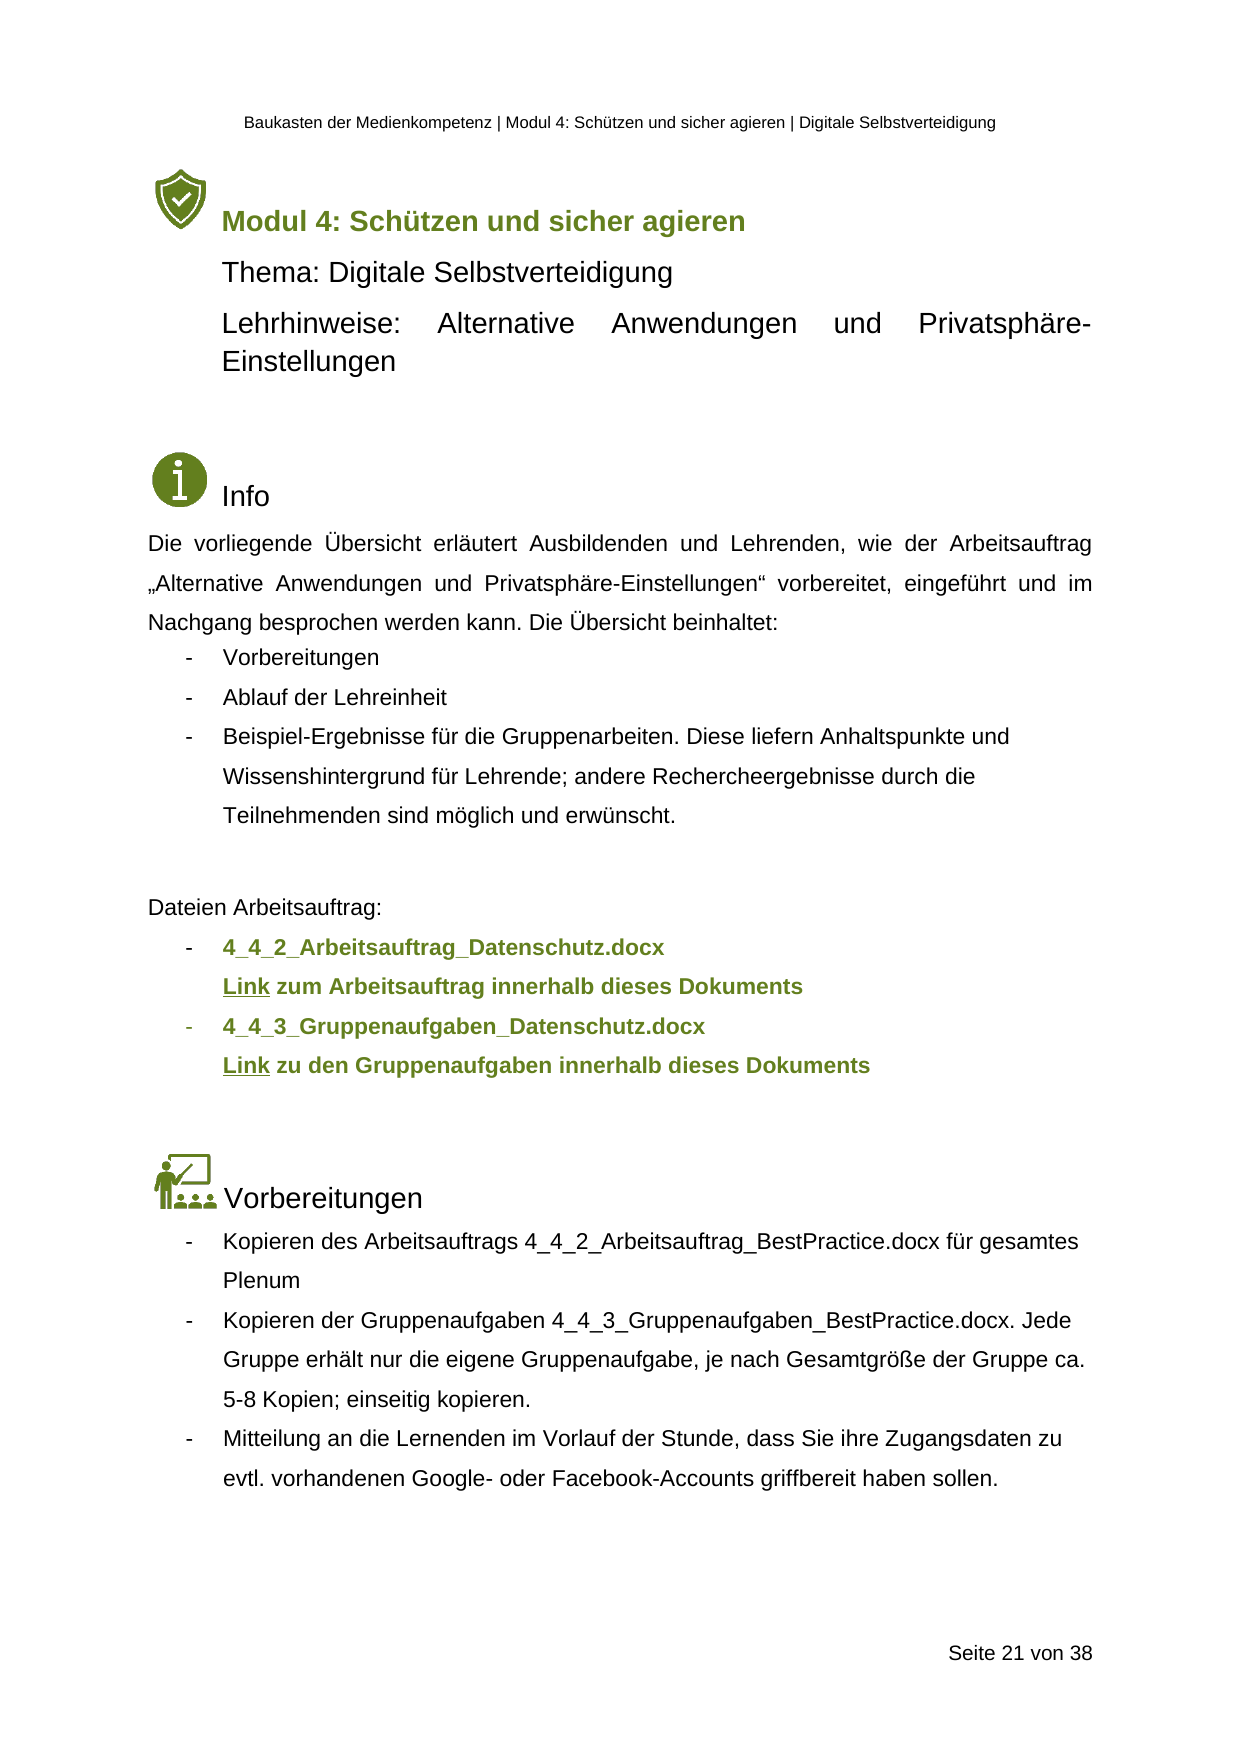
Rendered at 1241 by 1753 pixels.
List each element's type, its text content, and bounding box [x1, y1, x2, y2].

picture [147, 447, 212, 507]
list Vorbereitungen [185, 644, 1093, 671]
subtitle Info [148, 447, 1093, 513]
list 4_4_2_Arbeitsauftrag_Datenschutz.docx [185, 934, 1093, 960]
text Die vorliegende Übersicht erläutert Ausbildenden und Lehrenden, wie der Arbeitsauftrag „Alternative Anwendungen und Privatsphäre-Einstellungen“ vorbereitet, eingeführt und im Nachgang besprochen werden kann. Die Übersicht beinhaltet: [148, 530, 1093, 635]
list Mitteilung an die Lernenden im Vorlauf der Stunde, dass Sie ihre Zugangsdaten zu evtl. vorhandenen Google- oder Facebook-Accounts griffbereit haben sollen. [185, 1425, 1093, 1491]
list 4_4_3_Gruppenaufgaben_Datenschutz.docx [185, 1013, 1093, 1039]
text Link zum Arbeitsauftrag innerhalb dieses Dokuments [223, 973, 1093, 999]
list Beispiel-Ergebnisse für die Gruppenarbeiten. Diese liefern Anhaltspunkte und Wissenshintergrund für Lehrende; andere Rechercheergebnisse durch die Teilnehmenden sind möglich und erwünscht. [185, 723, 1093, 828]
picture [147, 166, 207, 232]
list Ablauf der Lehreinheit [185, 684, 1093, 710]
list Kopieren der Gruppenaufgaben 4_4_3_Gruppenaufgaben_BestPractice.docx. Jede Gruppe erhält nur die eigene Gruppenaufgabe, je nach Gesamtgröße der Gruppe ca. 5-8 Kopien; einseitig kopieren. [185, 1307, 1093, 1412]
subtitle Thema: Digitale Selbstverteidigung [221, 255, 1093, 288]
subtitle Modul 4: Schützen und sicher agieren [148, 167, 1093, 237]
text Link zu den Gruppenaufgaben innerhalb dieses Dokuments [223, 1052, 1093, 1078]
subtitle Vorbereitungen [148, 1144, 1093, 1215]
subtitle Lehrhinweise: Alternative Anwendungen und Privatsphäre-Einstellungen [221, 306, 1093, 378]
list Kopieren des Arbeitsauftrags 4_4_2_Arbeitsauftrag_BestPractice.docx für gesamtes Plenum [185, 1228, 1093, 1294]
text Dateien Arbeitsauftrag: [148, 894, 1093, 921]
picture [150, 1146, 221, 1209]
